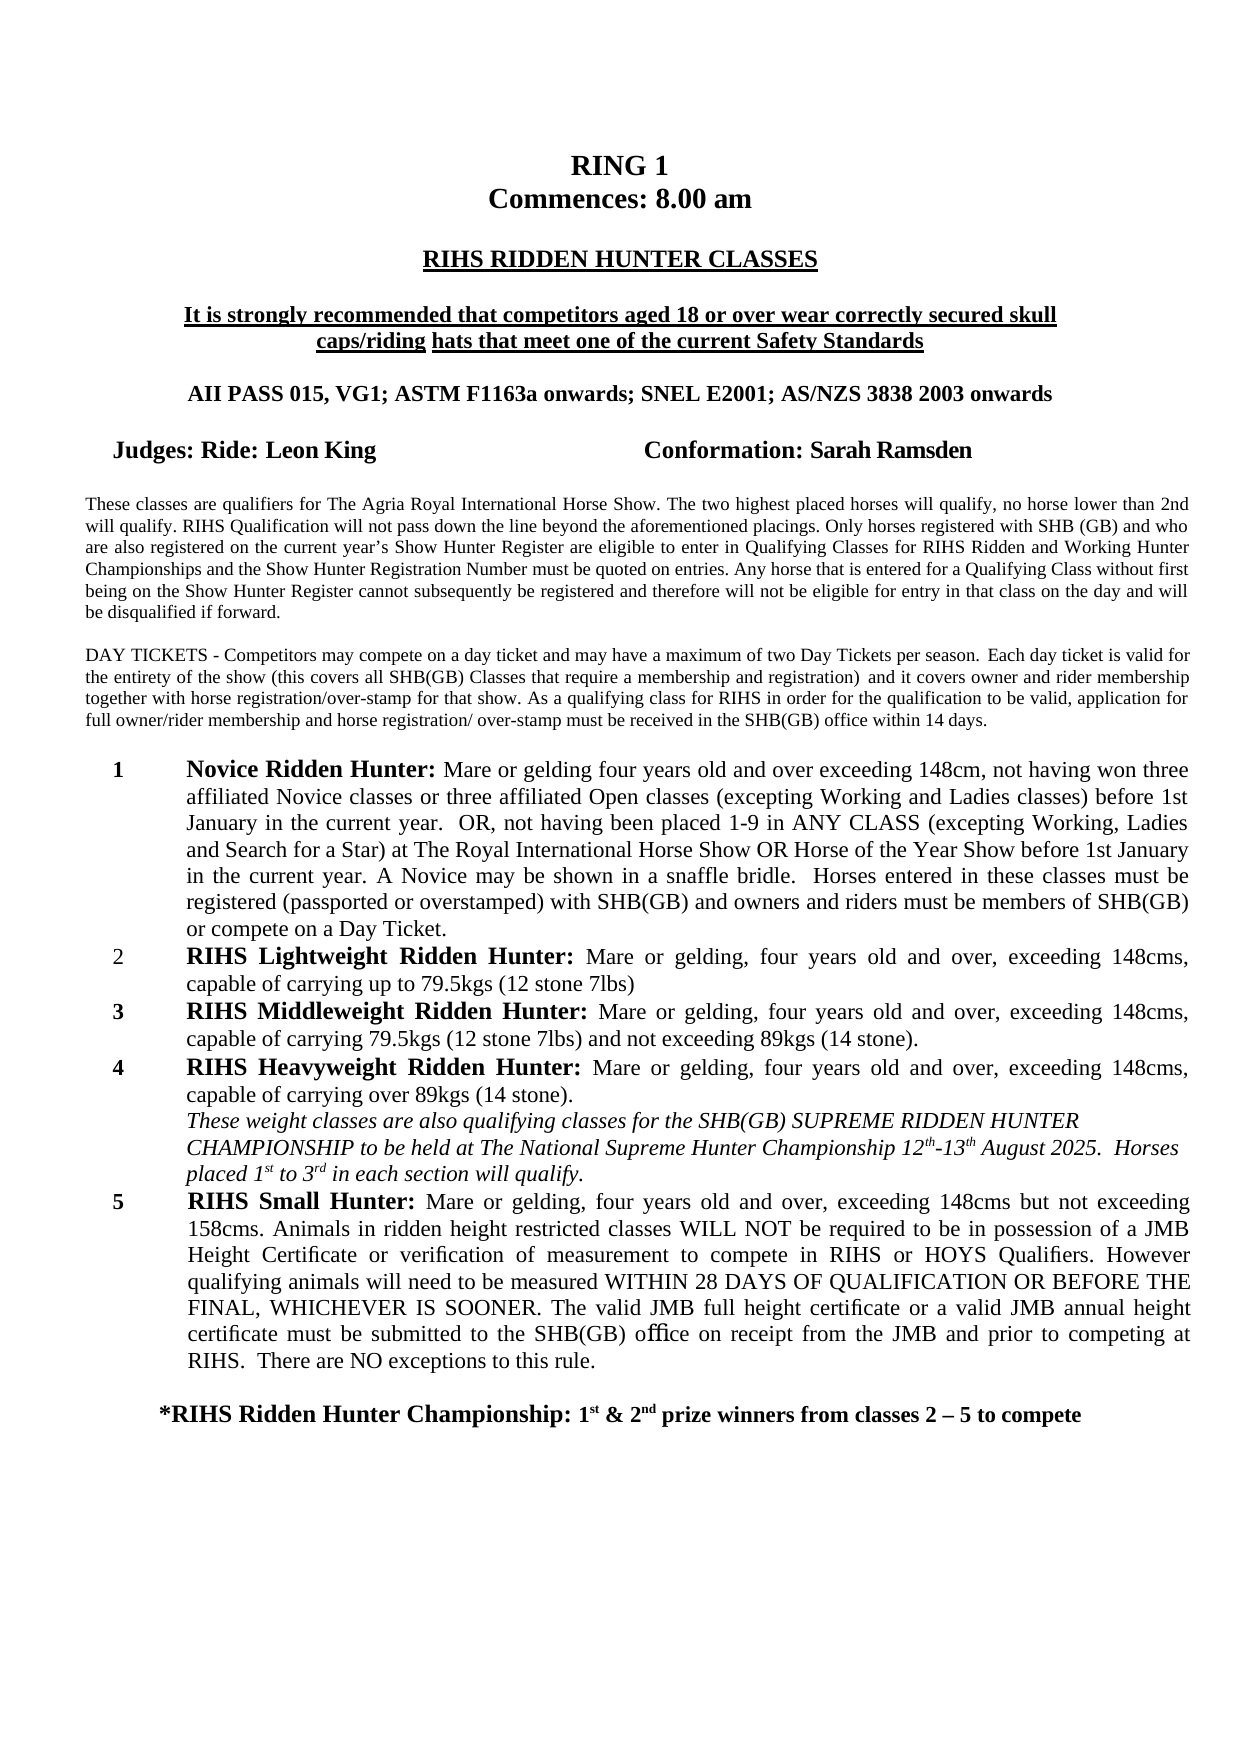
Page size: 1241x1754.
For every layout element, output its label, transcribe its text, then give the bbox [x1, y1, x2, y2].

list Novice Ridden Hunter: Mare or gelding four years old and over exceeding 148cm, not having won three affiliated Novice classes or three affiliated Open classes (excepting Working and Ladies classes) before 1st January in the current year. OR, not having been placed 1-9 in ANY CLASS (excepting Working, Ladies and Search for a Star) at The Royal International Horse Show OR Horse of the Year Show before 1st January in the current year. A Novice may be shown in a snaffle bridle. Horses entered in these classes must be registered (passported or overstamped) with SHB(GB) and owners and riders must be members of SHB(GB) or compete on a Day Ticket. [112, 754, 1191, 941]
text *RIHS Ridden Hunter Championship: 1st & 2nd prize winners from classes 2 – 5 to compete [100, 1399, 1140, 1428]
subtitle RIHS RIDDEN HUNTER CLASSES [100, 244, 1140, 273]
text DAY TICKETS - Competitors may compete on a day ticket and may have a maximum of two Day Tickets per season. Each day ticket is valid for the entirety of the show (this covers all SHB(GB) Classes that require a membership and registration) and it covers owner and rider membership together with horse registration/over-stamp for that show. As a qualifying class for RIHS in order for the qualification to be valid, application for full owner/rider membership and horse registration/ over-stamp must be received in the SHB(GB) office within 14 days. [85, 644, 1191, 730]
list RIHS Lightweight Ridden Hunter: Mare or gelding, four years old and over, exceeding 148cms, capable of carrying up to 79.5kgs (12 stone 7lbs) [112, 941, 1191, 996]
list RIHS Middleweight Ridden Hunter: Mare or gelding, four years old and over, exceeding 148cms, capable of carrying 79.5kgs (12 stone 7lbs) and not exceeding 89kgs (14 stone). [112, 996, 1191, 1052]
list RIHS Small Hunter: Mare or gelding, four years old and over, exceeding 148cms but not exceeding 158cms. Animals in ridden height restricted classes WILL NOT be required to be in possession of a JMB Height Certiﬁcate or veriﬁcation of measurement to compete in RIHS or HOYS Qualiﬁers. However qualifying animals will need to be measured WITHIN 28 DAYS OF QUALIFICATION OR BEFORE THE FINAL, WHICHEVER IS SOONER. The valid JMB full height certiﬁcate or a valid JMB annual height certiﬁcate must be submitted to the SHB(GB) oﬃce on receipt from the JMB and prior to competing at RIHS. There are NO exceptions to this rule. [112, 1186, 1192, 1373]
text It is strongly recommended that competitors aged 18 or over wear correctly secured skull caps/riding hats that meet one of the current Safety Standards [127, 301, 1113, 354]
text RING 1 [100, 148, 1140, 182]
text Commences: 8.00 am [100, 182, 1140, 215]
text AII PASS 015, VG1; ASTM F1163a onwards; SNEL E2001; AS/NZS 3838 2003 onwards [100, 380, 1140, 407]
text These weight classes are also qualifying classes for the SHB(GB) SUPREME RIDDEN HUNTER CHAMPIONSHIP to be held at The National Supreme Hunter Championship 12th-13th August 2025. Horses placed 1st to 3rd in each section will qualify. [186, 1107, 1191, 1186]
text Judges: Ride: Leon King Conformation: Sarah Ramsden [112, 435, 1140, 464]
text These classes are qualifiers for The Agria Royal International Horse Show. The two highest placed horses will qualify, no horse lower than 2nd will qualify. RIHS Qualification will not pass down the line beyond the aforementioned placings. Only horses registered with SHB (GB) and who are also registered on the current year’s Show Hunter Register are eligible to enter in Qualifying Classes for RIHS Ridden and Working Hunter Championships and the Show Hunter Registration Number must be quoted on entries. Any horse that is entered for a Qualifying Class without first being on the Show Hunter Register cannot subsequently be registered and therefore will not be eligible for entry in that class on the day and will be disqualified if forward. [85, 493, 1191, 623]
list RIHS Heavyweight Ridden Hunter: Mare or gelding, four years old and over, exceeding 148cms, capable of carrying over 89kgs (14 stone). [112, 1052, 1191, 1107]
